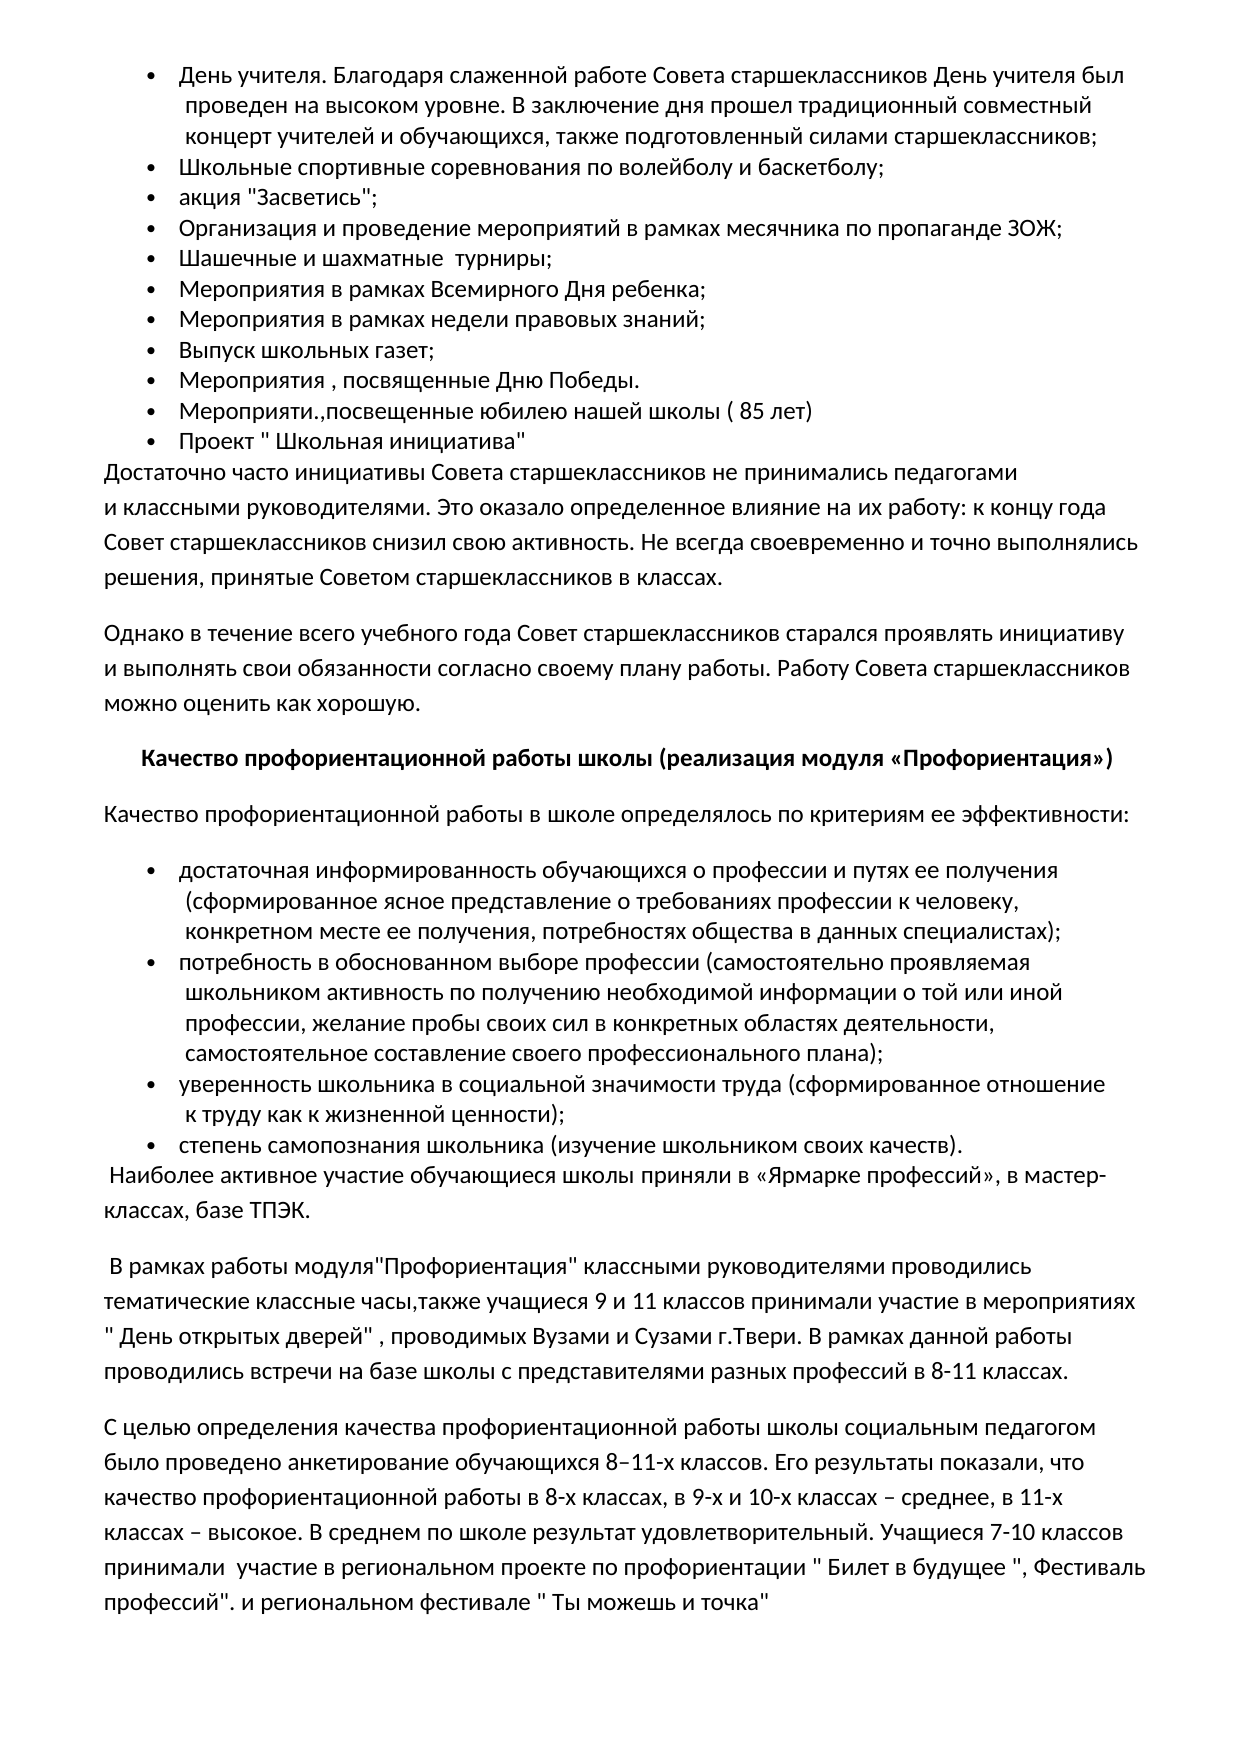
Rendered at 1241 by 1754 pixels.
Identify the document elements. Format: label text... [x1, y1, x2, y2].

list уверенность школьника в социальной значимости труда (сформированное отношение к труду как к жизненной ценности); [147, 1068, 1133, 1129]
list Школьные спортивные соревнования по волейболу и баскетболу; [147, 151, 1133, 181]
list Мероприятия в рамках Всемирного Дня ребенка; [147, 273, 1133, 303]
list Шашечные и шахматные турниры; [147, 242, 1133, 273]
list Организация и проведение мероприятий в рамках месячника по пропаганде ЗОЖ; [147, 212, 1133, 242]
list День учителя. Благодаря слаженной работе Совета старшеклассников День учителя был проведен на высоком уровне. В заключение дня прошел традиционный совместный концерт учителей и обучающихся, также подготовленный силами старшеклассников; [147, 59, 1133, 151]
list Мероприяти.,посвещенные юбилею нашей школы ( 85 лет) [147, 395, 1133, 425]
list Мероприятия , посвященные Дню Победы. [147, 364, 1133, 395]
text Однако в течение всего учебного года Совет старшеклассников старался проявлять инициативу и выполнять свои обязанности согласно своему плану работы. Работу Совета старшеклассников можно оценить как хорошую. [103, 617, 1152, 717]
text В рамках работы модуля"Профориентация" классными руководителями проводились тематические классные часы,также учащиеся 9 и 11 классов принимали участие в мероприятиях " День открытых дверей" , проводимых Вузами и Сузами г.Твери. В рамках данной работы проводились встречи на базе школы с представителями разных профессий в 8-11 классах. [103, 1250, 1152, 1386]
list Проект " Школьная инициатива" [147, 425, 1133, 456]
text Качество профориентационной работы в школе определялось по критериям ее эффективности: [103, 798, 1152, 829]
list акция "Засветись"; [147, 181, 1133, 212]
text С целью определения качества профориентационной работы школы социальным педагогом было проведено анкетирование обучающихся 8–11-х классов. Его результаты показали, что качество профориентационной работы в 8-х классах, в 9-х и 10-х классах – среднее, в 11-х классах – высокое. В среднем по школе результат удовлетворительный. Учащиеся 7-10 классов принимали участие в региональном проекте по профориентации " Билет в будущее ", Фестиваль профессий". и региональном фестивале " Ты можешь и точка" [103, 1411, 1152, 1617]
list потребность в обоснованном выборе профессии (самостоятельно проявляемая школьником активность по получению необходимой информации о той или иной профессии, желание пробы своих сил в конкретных областях деятельности, самостоятельное составление своего профессионального плана); [147, 946, 1133, 1068]
text Достаточно часто инициативы Совета старшеклассников не принимались педагогами и классными руководителями. Это оказало определенное влияние на их работу: к концу года Совет старшеклассников снизил свою активность. Не всегда своевременно и точно выполнялись решения, принятые Советом старшеклассников в классах. [103, 456, 1152, 591]
text Наиболее активное участие обучающиеся школы приняли в «Ярмарке профессий», в мастер-классах, базе ТПЭК. [103, 1159, 1152, 1225]
list Мероприятия в рамках недели правовых знаний; [147, 303, 1133, 334]
list степень самопознания школьника (изучение школьником своих качеств). [147, 1129, 1133, 1159]
text Качество профориентационной работы школы (реализация модуля «Профориентация») [103, 743, 1152, 773]
list Выпуск школьных газет; [147, 334, 1133, 364]
list достаточная информированность обучающихся о профессии и путях ее получения (сформированное ясное представление о требованиях профессии к человеку, конкретном месте ее получения, потребностях общества в данных специалистах); [147, 854, 1133, 946]
